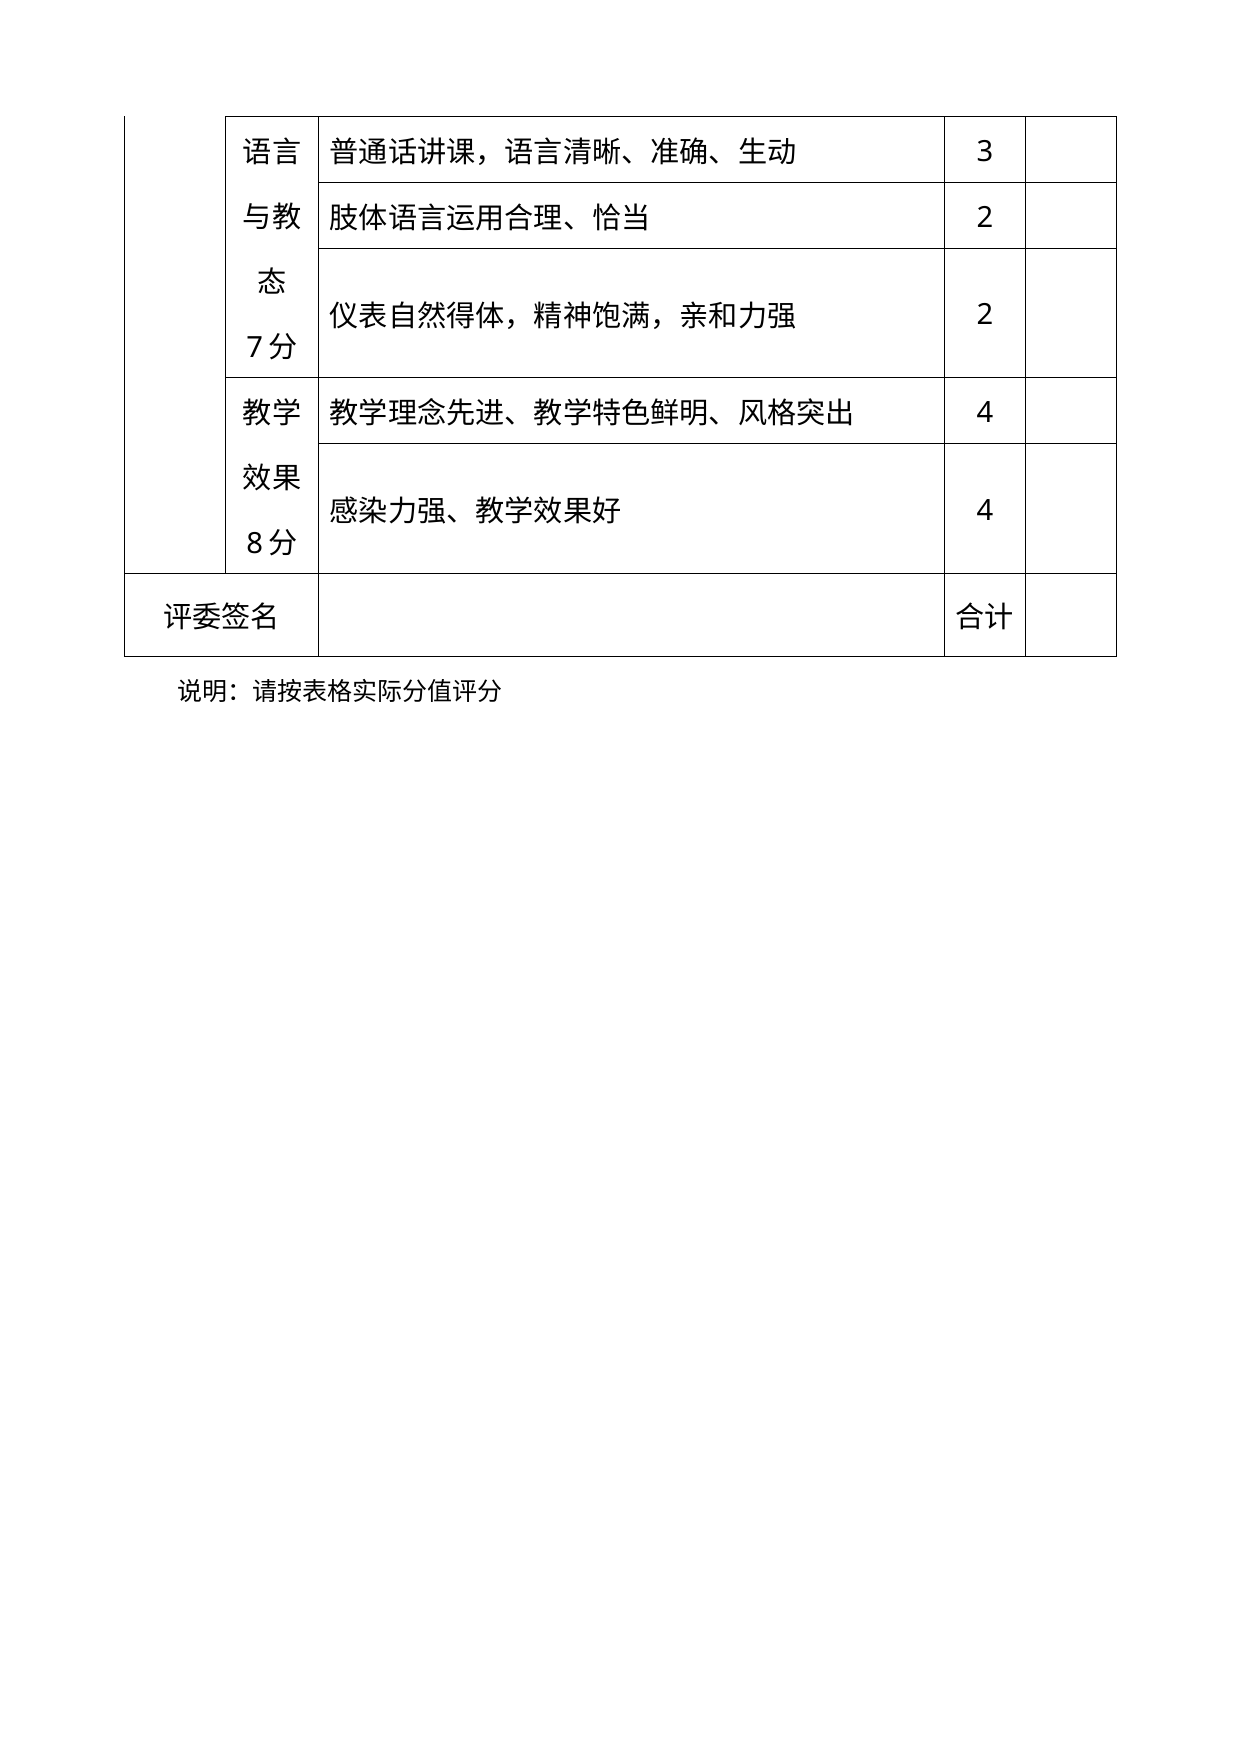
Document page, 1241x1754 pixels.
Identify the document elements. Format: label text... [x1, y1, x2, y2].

table_cell 3 [945, 117, 1025, 182]
table_cell 肢体语言运用合理、恰当 [319, 183, 944, 248]
table_cell [1026, 574, 1116, 656]
table_cell 4 [945, 444, 1025, 573]
table_cell 教学理念先进、教学特色鲜明、风格突出 [319, 378, 944, 443]
table_cell [1026, 378, 1116, 443]
table_cell 仪表自然得体，精神饱满，亲和力强 [319, 249, 944, 377]
table_cell [1026, 183, 1116, 248]
table_cell [1026, 444, 1116, 573]
table_cell 评委签名 [125, 574, 318, 656]
text 说明：请按表格实际分值评分 [177, 657, 1063, 722]
table_cell [319, 574, 944, 656]
table_cell [1026, 249, 1116, 377]
table_cell 2 [945, 249, 1025, 377]
table_cell [1026, 117, 1116, 182]
table_cell 普通话讲课，语言清晰、准确、生动 [319, 117, 944, 182]
table_cell 2 [945, 183, 1025, 248]
table_cell 语言与教态 7分 [226, 117, 318, 377]
table_cell 合计 [945, 574, 1025, 656]
table_cell 感染力强、教学效果好 [319, 444, 944, 573]
table_cell 教学效果 8分 [226, 378, 318, 573]
table_cell 4 [945, 378, 1025, 443]
